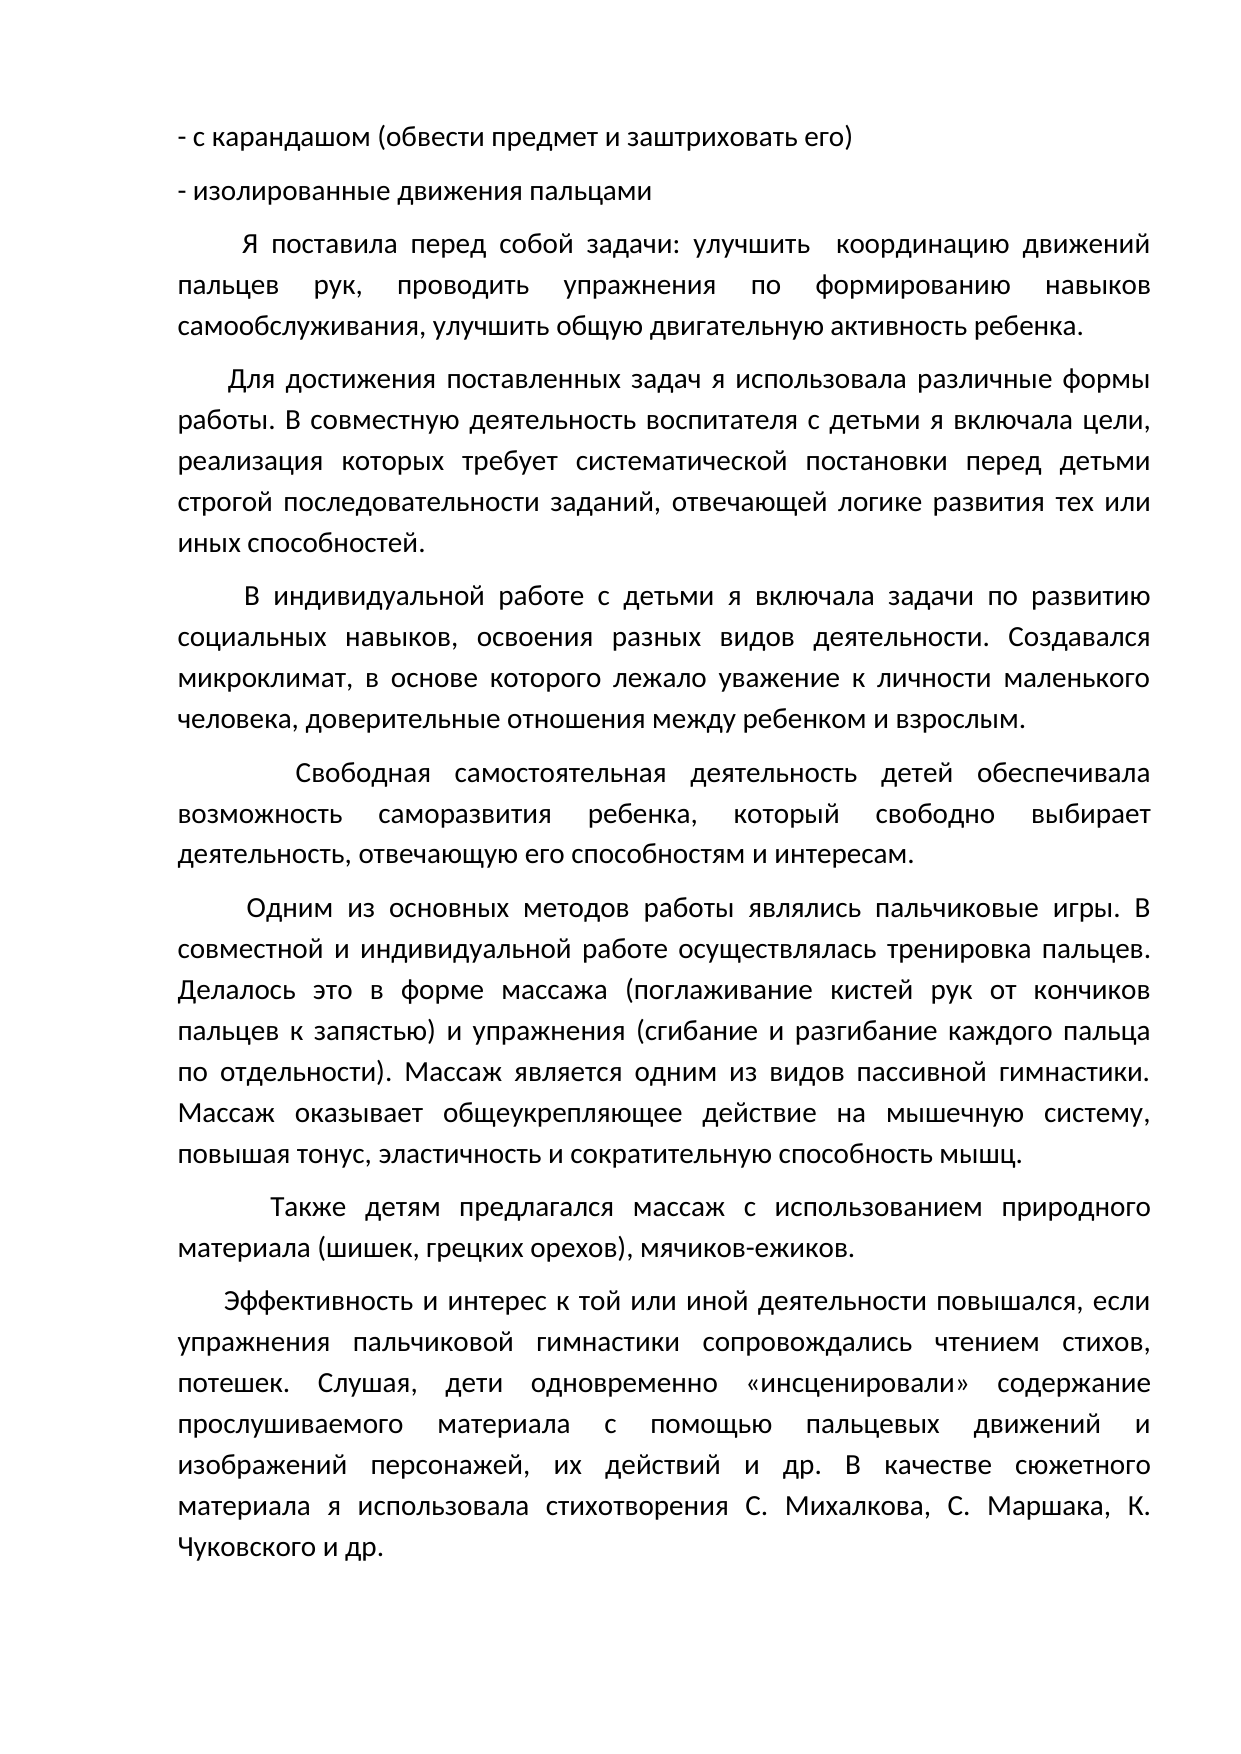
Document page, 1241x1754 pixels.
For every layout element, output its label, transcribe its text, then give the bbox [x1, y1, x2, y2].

text В индивидуальной работе с детьми я включала задачи по развитию социальных навыков, освоения разных видов деятельности. Создавался микроклимат, в основе которого лежало уважение к личности маленького человека, доверительные отношения между ребенком и взрослым. [177, 577, 1152, 736]
text Одним из основных методов работы являлись пальчиковые игры. В совместной и индивидуальной работе осуществлялась тренировка пальцев. Делалось это в форме массажа (поглаживание кистей рук от кончиков пальцев к запястью) и упражнения (сгибание и разгибание каждого пальца по отдельности). Массаж является одним из видов пассивной гимнастики. Массаж оказывает общеукрепляющее действие на мышечную систему, повышая тонус, эластичность и сократительную способность мышц. [177, 889, 1152, 1170]
text Я поставила перед собой задачи: улучшить координацию движений пальцев рук, проводить упражнения по формированию навыков самообслуживания, улучшить общую двигательную активность ребенка. [177, 225, 1152, 342]
text Также детям предлагался массаж с использованием природного материала (шишек, грецких орехов), мячиков-ежиков. [177, 1188, 1152, 1265]
text Свободная самостоятельная деятельность детей обеспечивала возможность саморазвития ребенка, который свободно выбирает деятельность, отвечающую его способностям и интересам. [177, 754, 1152, 871]
text - изолированные движения пальцами [177, 172, 1152, 207]
text - с карандашом (обвести предмет и заштриховать его) [177, 118, 1152, 154]
text Эффективность и интерес к той или иной деятельности повышался, если упражнения пальчиковой гимнастики сопровождались чтением стихов, потешек. Слушая, дети одновременно «инсценировали» содержание прослушиваемого материала с помощью пальцевых движений и изображений персонажей, их действий и др. В качестве сюжетного материала я использовала стихотворения С. Михалкова, С. Маршака, К. Чуковского и др. [177, 1282, 1152, 1564]
text Для достижения поставленных задач я использовала различные формы работы. В совместную деятельность воспитателя с детьми я включала цели, реализация которых требует систематической постановки перед детьми строгой последовательности заданий, отвечающей логике развития тех или иных способностей. [177, 360, 1152, 560]
